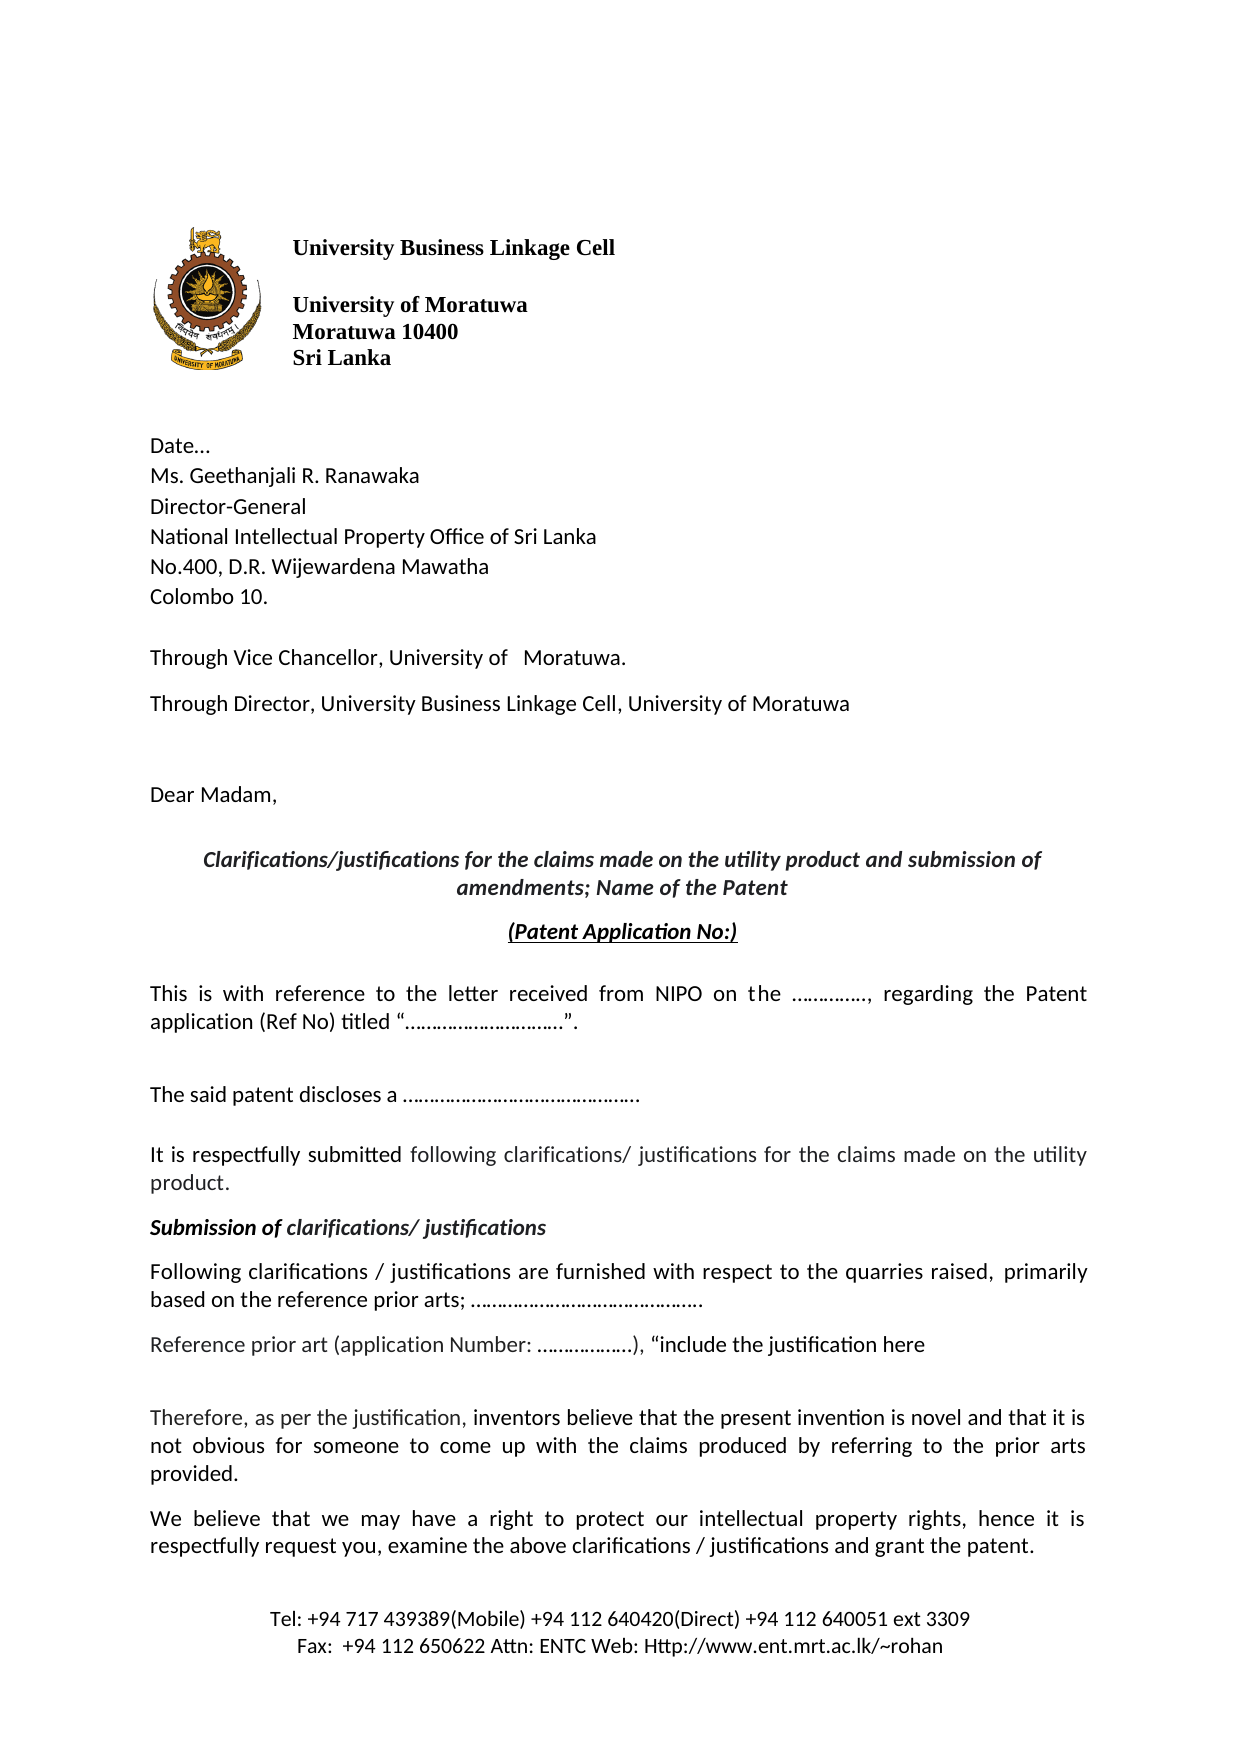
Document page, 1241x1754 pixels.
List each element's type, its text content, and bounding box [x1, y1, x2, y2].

text Director-General [150, 492, 1090, 520]
text Reference prior art (application Number: ………………), “include the justification here [150, 1330, 1087, 1358]
text Dear Madam, [150, 780, 1090, 808]
text (Patent Application No:) [150, 917, 1097, 946]
text National Intellectual Property Office of Sri Lanka [150, 522, 1090, 550]
picture [150, 223, 266, 372]
text No.400, D.R. Wijewardena Mawatha [150, 552, 1090, 580]
text This is with reference to the letter received from NIPO on the ………….., regarding the Patent application (Ref No) titled “…………………………”. [150, 979, 1087, 1035]
table_header [150, 221, 281, 372]
text Following clarifications / justifications are furnished with respect to the quarries raised, primarily based on the reference prior arts; …………………………………….. [150, 1257, 1087, 1313]
text Submission of clarifications/ justifications [150, 1213, 1087, 1241]
text Ms. Geethanjali R. Ranawaka [150, 462, 1090, 489]
text Therefore, as per the justification, inventors believe that the present invention is novel and that it is not obvious for someone to come up with the claims produced by referring to the prior arts provided. [150, 1403, 1087, 1487]
text Through Director, University Business Linkage Cell, University of Moratuwa [150, 689, 1094, 717]
text Colombo 10. [150, 582, 1090, 610]
text It is respectfully submitted following clarifications/ justifications for the claims made on the utility product. [150, 1140, 1087, 1196]
text The said patent discloses a ……………………………………… [150, 1080, 1087, 1108]
text Through Vice Chancellor, University of Moratuwa. [150, 643, 983, 671]
table_header University Business Linkage Cell University of Moratuwa Moratuwa 10400 Sri Lanka [281, 221, 1169, 372]
text Clarifications/justifications for the claims made on the utility product and submission of amendments; Name of the Patent [150, 845, 1097, 901]
text We believe that we may have a right to protect our intellectual property rights, hence it is respectfully request you, examine the above clarifications / justifications and grant the patent. [150, 1504, 1087, 1560]
text Date… [150, 431, 1090, 459]
